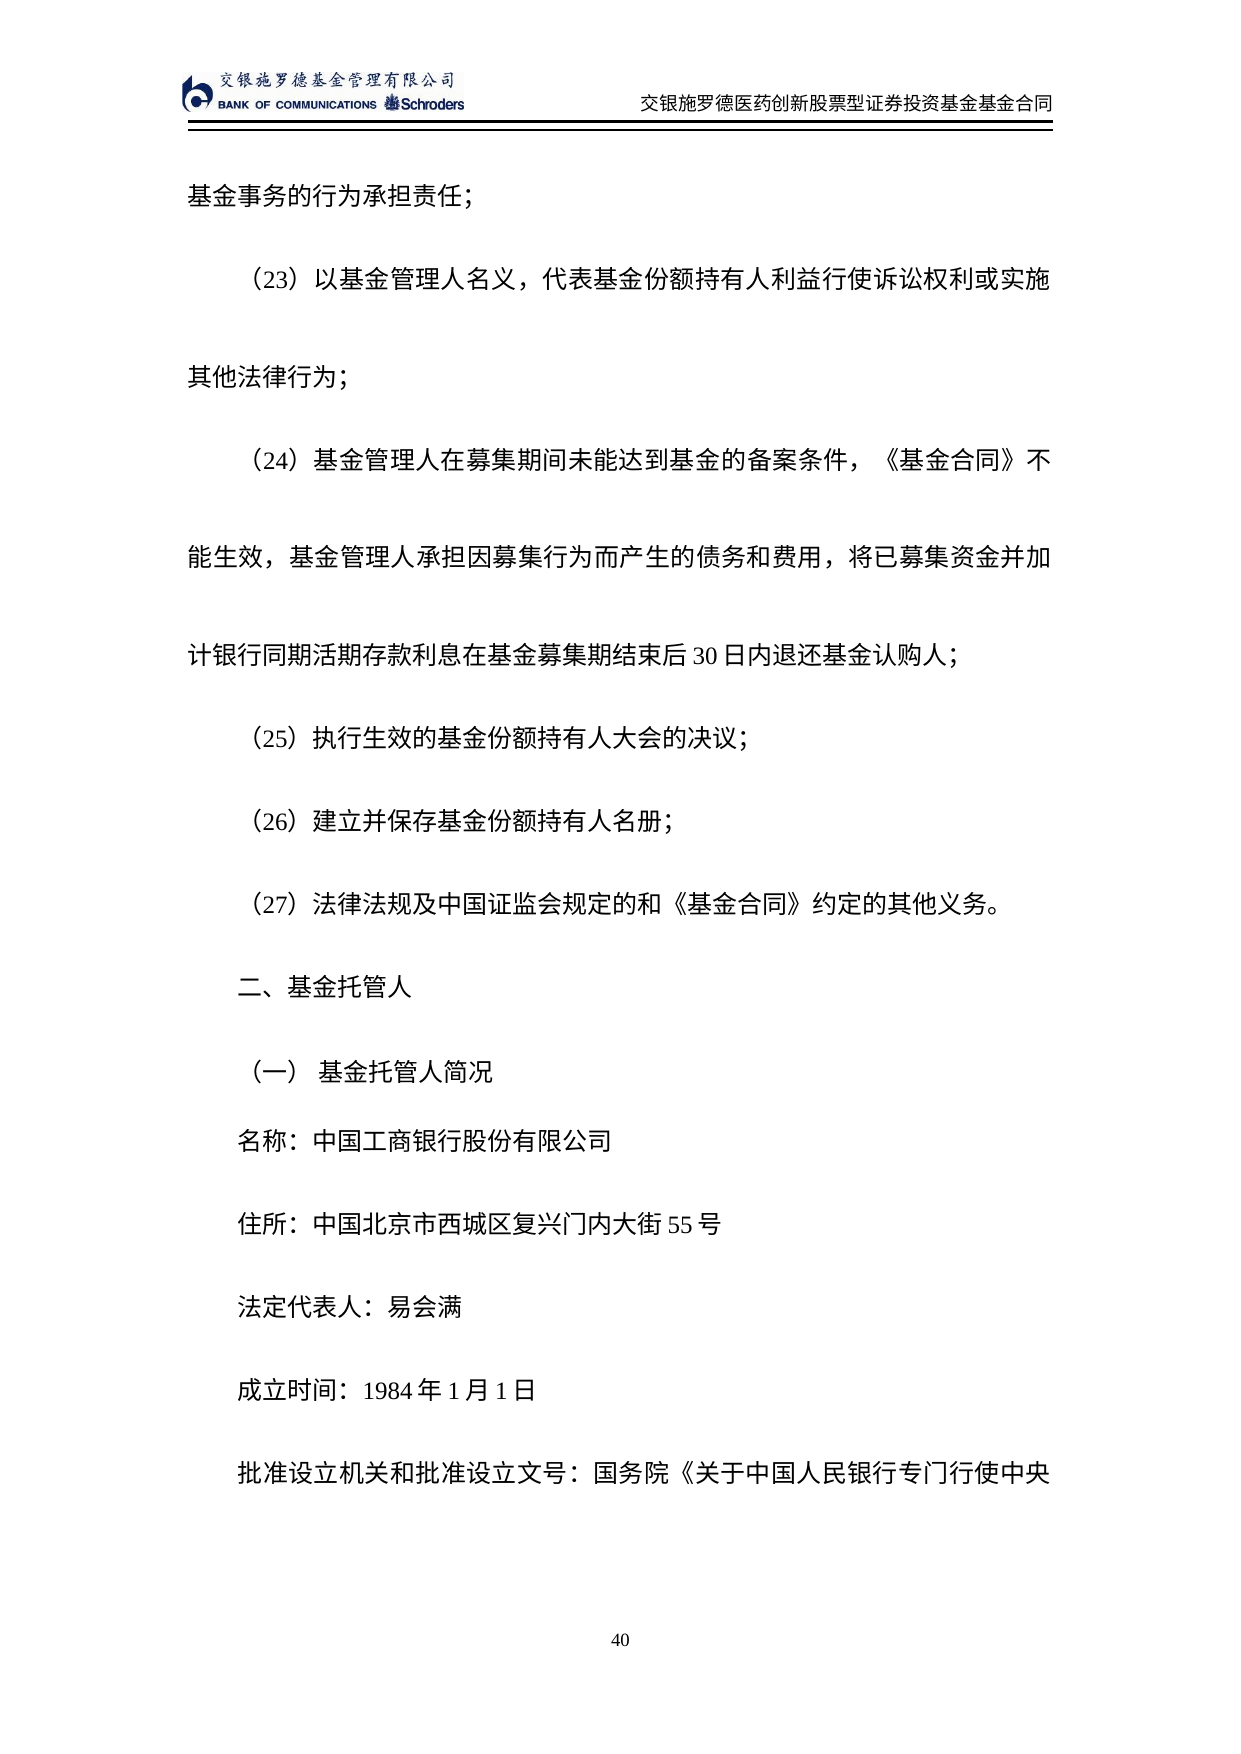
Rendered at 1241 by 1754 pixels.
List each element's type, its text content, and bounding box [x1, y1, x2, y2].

text （一） 基金托管人简况 [187, 1053, 1053, 1089]
text 成立时间：1984年1月1日 [187, 1356, 1053, 1421]
text 住所：中国北京市西城区复兴门内大街55号 [187, 1190, 1053, 1255]
text （25）执行生效的基金份额持有人大会的决议； [187, 704, 1053, 769]
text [187, 162, 1053, 227]
text 法定代表人：易会满 [187, 1273, 1053, 1338]
text （24）基金管理人在募集期间未能达到基金的备案条件，《基金合同》不能生效，基金管理人承担因募集行为而产生的债务和费用，将已募集资金并加计银行同期活期存款利息在基金募集期结束后30日内退还基金认购人； [187, 426, 1053, 686]
picture [182, 72, 464, 112]
text 名称：中国工商银行股份有限公司 [187, 1107, 1053, 1172]
text （23）以基金管理人名义，代表基金份额持有人利益行使诉讼权利或实施其他法律行为； [187, 245, 1053, 408]
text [187, 1439, 1053, 1504]
text 二、基金托管人 [187, 953, 1053, 1018]
text （26）建立并保存基金份额持有人名册； [187, 787, 1053, 852]
text （27）法律法规及中国证监会规定的和《基金合同》约定的其他义务。 [187, 870, 1053, 935]
